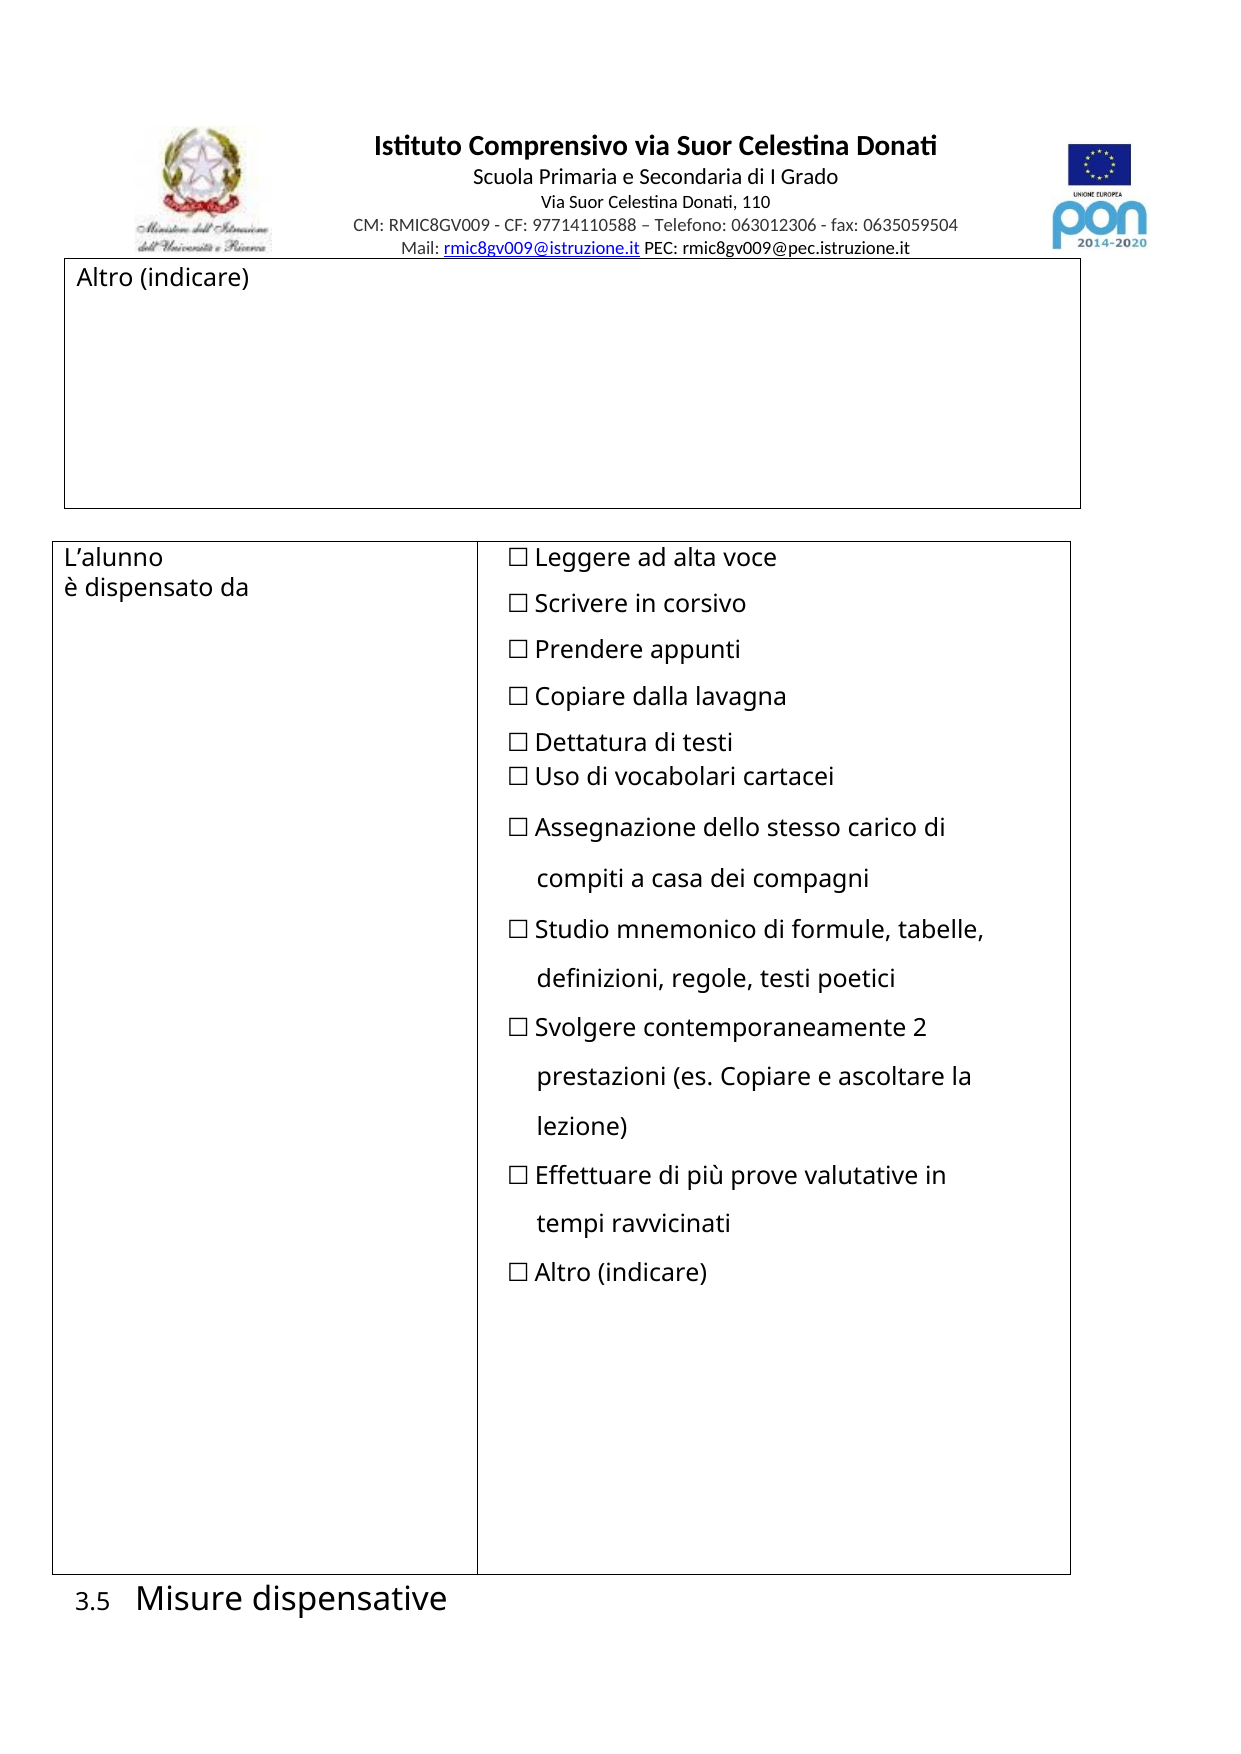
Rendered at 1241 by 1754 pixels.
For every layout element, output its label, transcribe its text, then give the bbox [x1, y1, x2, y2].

table_header L’alunno è dispensato da [53, 542, 477, 1573]
list Misure dispensative [75, 1575, 1226, 1621]
picture [1050, 140, 1150, 250]
table_header Leggere ad alta voce Scrivere in corsivo Prendere appunti Copiare dalla lavagna Dettatura di testi Uso di vocabolari cartacei Assegnazione dello stesso carico di compiti a casa dei compagni Studio mnemonico di formule, tabelle, definizioni, regole, testi poetici Svolgere contemporaneamente 2 prestazioni (es. Copiare e ascoltare la lezione) Effettuare di più prove valutative in tempi ravvicinati Altro (indicare) [478, 542, 1070, 1573]
picture [134, 126, 272, 258]
table_cell Altro (indicare) [65, 259, 1080, 508]
